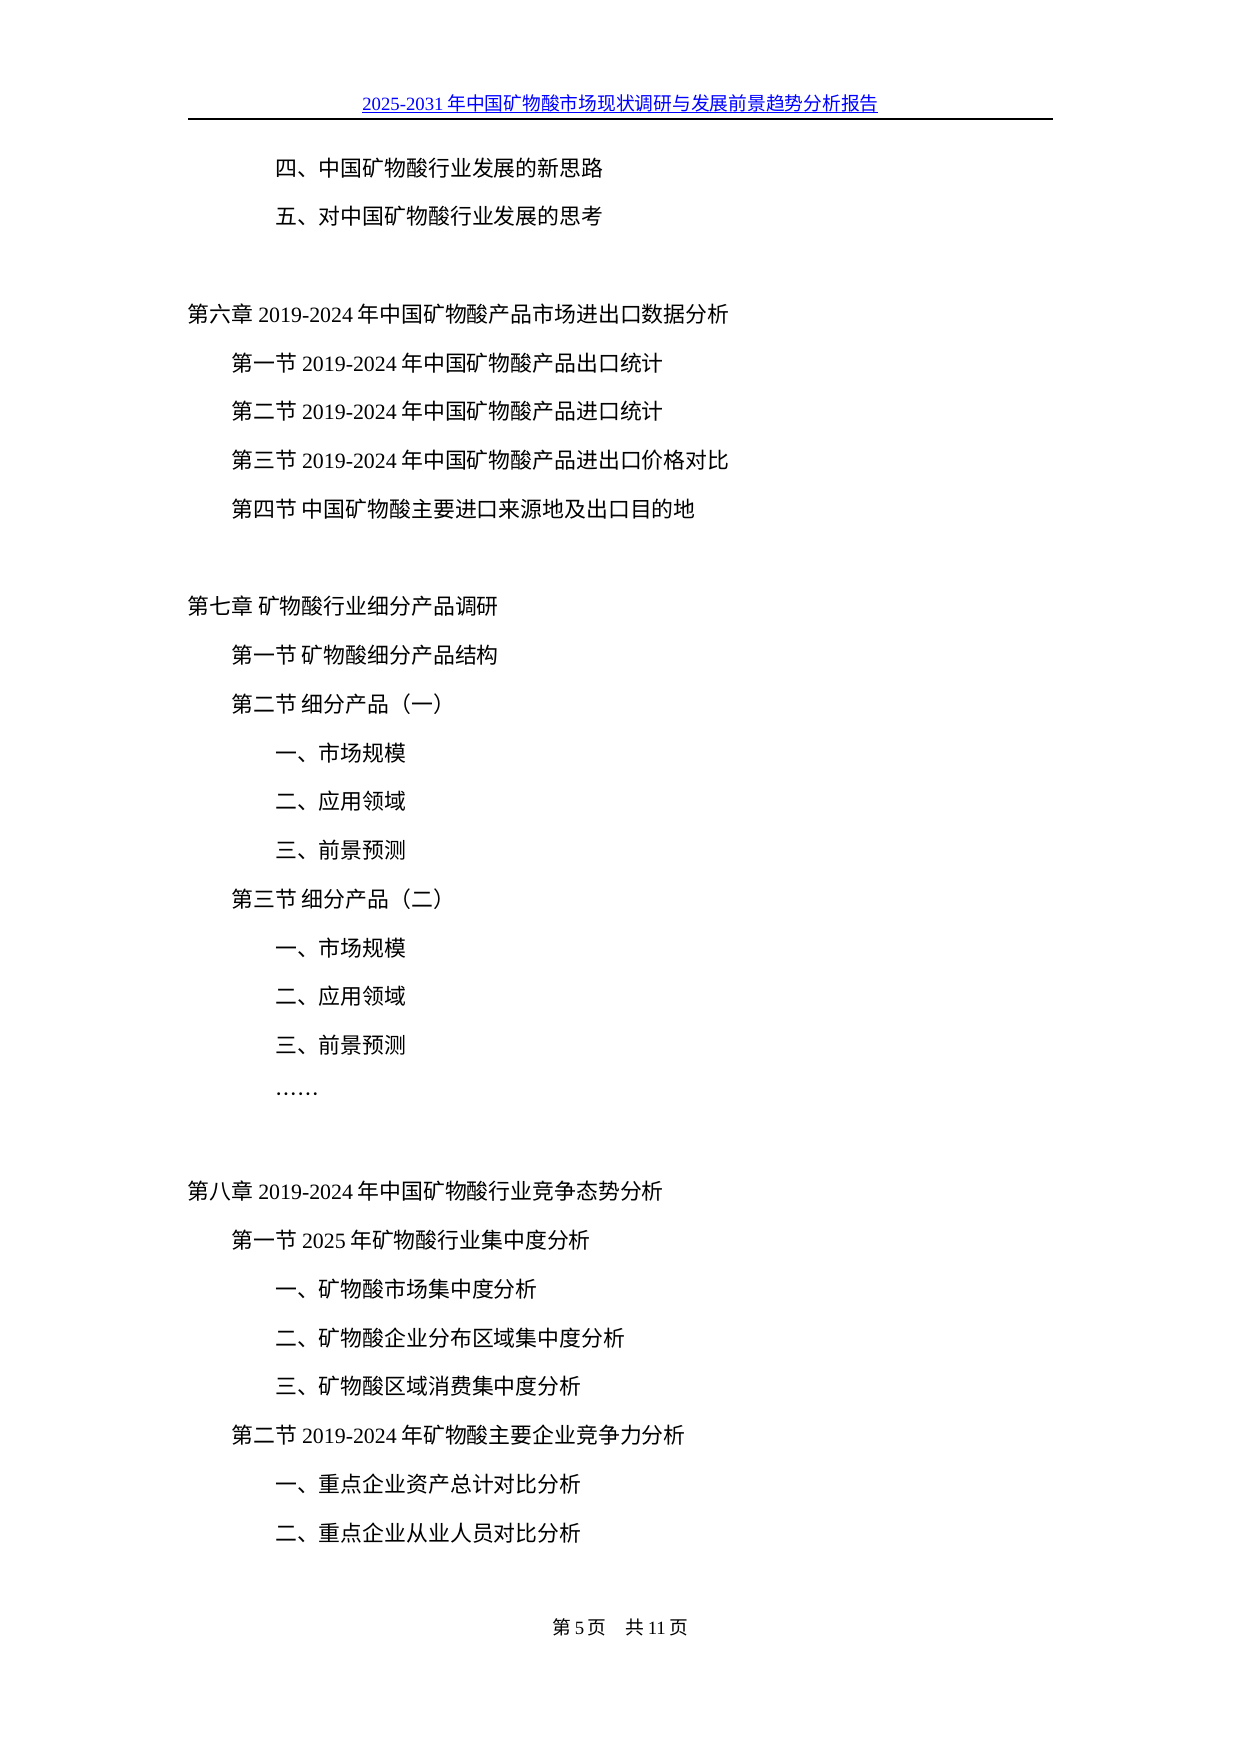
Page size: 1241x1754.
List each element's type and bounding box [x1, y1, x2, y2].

text [187, 150, 1053, 1548]
